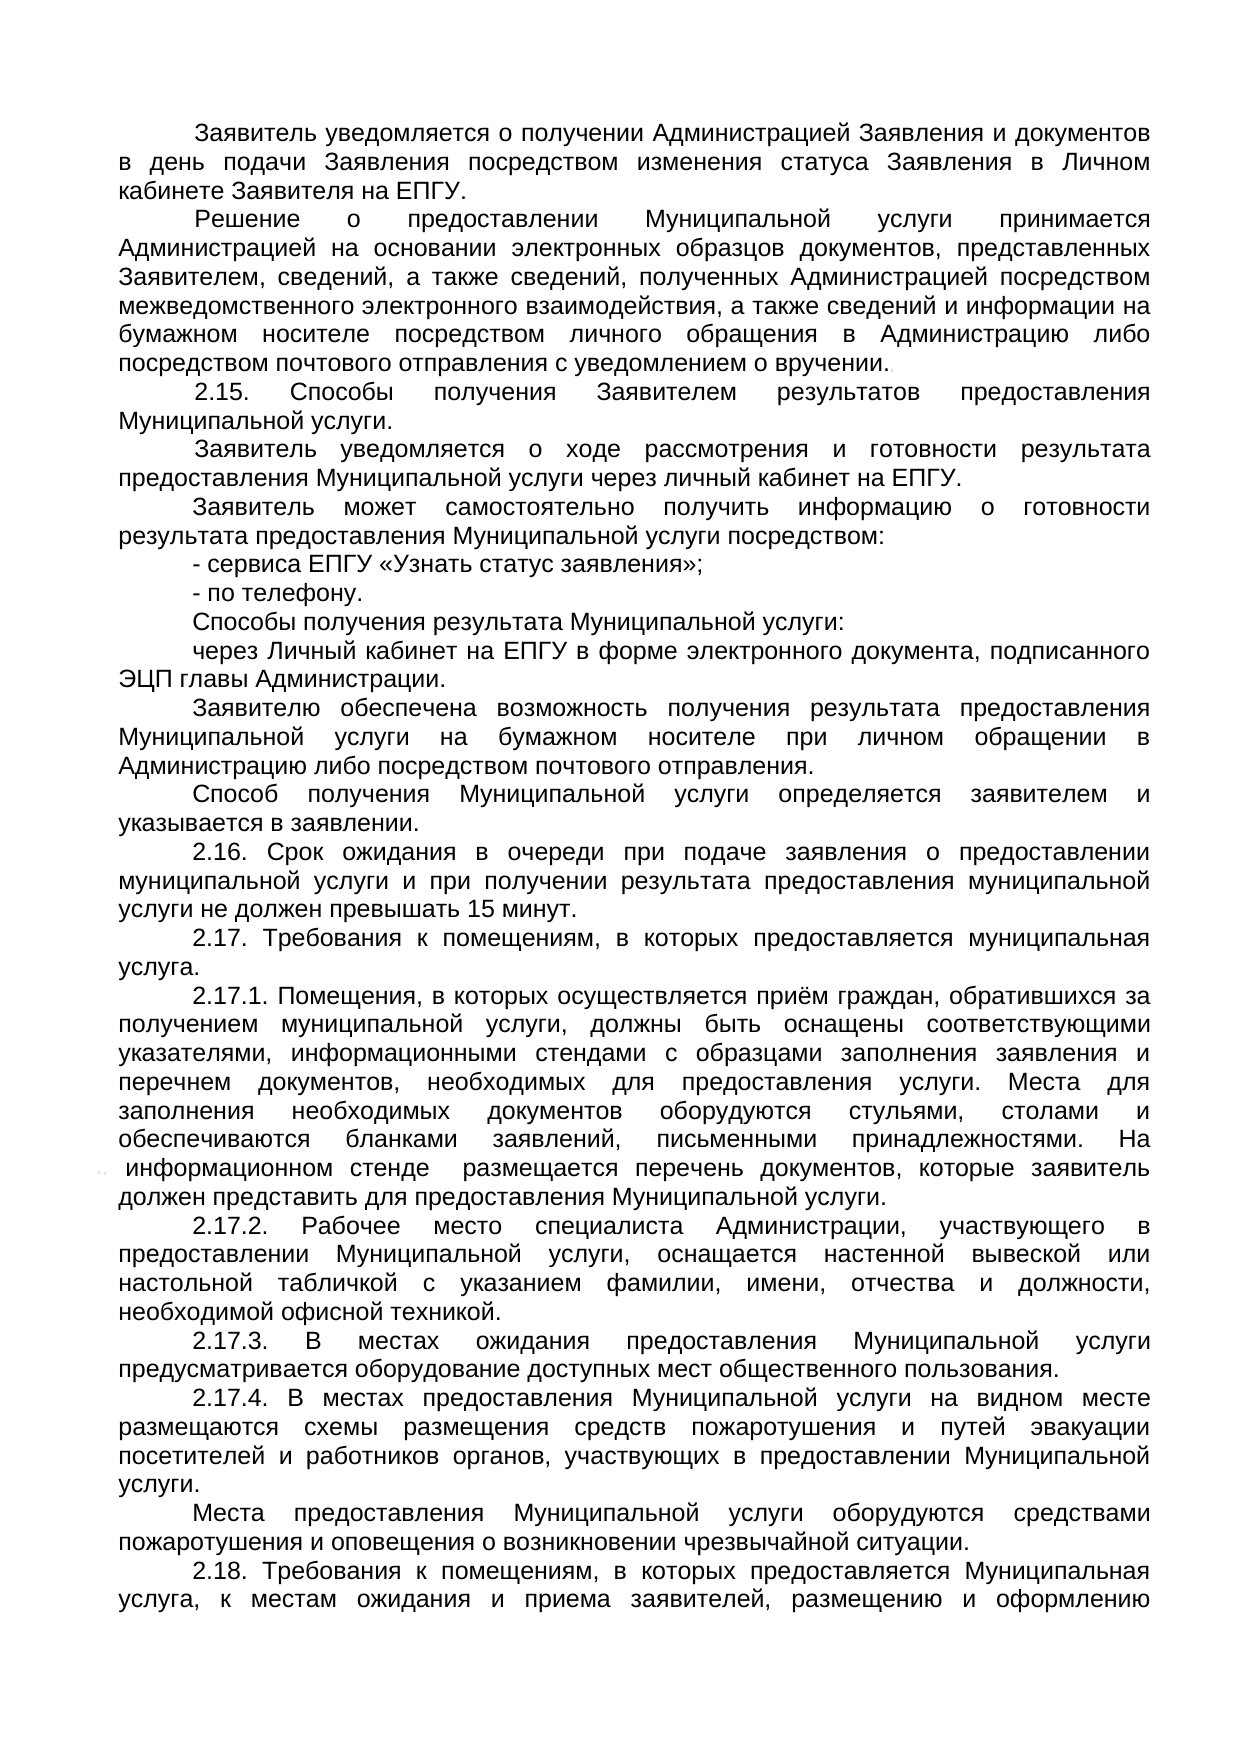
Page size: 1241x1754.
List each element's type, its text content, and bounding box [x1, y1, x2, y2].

text 2.17. Требования к помещениям, в которых предоставляется муниципальная услуга. [118, 923, 1152, 981]
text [118, 1556, 1152, 1613]
text 2.17.2. Рабочее место специалиста Администрации, участвующего в предоставлении Муниципальной услуги, оснащается настенной вывеской или настольной табличкой с указанием фамилии, имени, отчества и должности, необходимой офисной техникой. [118, 1211, 1152, 1326]
text 2.17.3. В местах ожидания предоставления Муниципальной услуги предусматривается оборудование доступных мест общественного пользования. [118, 1326, 1152, 1383]
text Решение о предоставлении Муниципальной услуги принимается Администрацией на основании электронных образцов документов, представленных Заявителем, сведений, а также сведений, полученных Администрацией посредством межведомственного электронного взаимодействия, а также сведений и информации на бумажном носителе посредством личного обращения в Администрацию либо посредством почтового отправления с уведомлением о вручении. [118, 204, 1152, 377]
text 2.16. Срок ожидания в очереди при подаче заявления о предоставлении муниципальной услуги и при получении результата предоставления муниципальной услуги не должен превышать 15 минут. [118, 837, 1152, 923]
text Способы получения результата Муниципальной услуги: [118, 607, 1152, 636]
text Места предоставления Муниципальной услуги оборудуются средствами пожаротушения и оповещения о возникновении чрезвычайной ситуации. [118, 1498, 1152, 1556]
text Способ получения Муниципальной услуги определяется заявителем и указывается в заявлении. [118, 779, 1152, 837]
text Заявителю обеспечена возможность получения результата предоставления Муниципальной услуги на бумажном носителе при личном обращении в Администрацию либо посредством почтового отправления. [118, 693, 1152, 779]
text Заявитель уведомляется о ходе рассмотрения и готовности результата предоставления Муниципальной услуги через личный кабинет на ЕПГУ. [118, 434, 1152, 492]
text 2.17.1. Помещения, в которых осуществляется приём граждан, обратившихся за получением муниципальной услуги, должны быть оснащены соответствующими указателями, информационными стендами с образцами заполнения заявления и перечнем документов, необходимых для предоставления услуги. Места для заполнения необходимых документов оборудуются стульями, столами и обеспечиваются бланками заявлений, письменными принадлежностями. На информационном стенде размещается перечень документов, которые заявитель должен представить для предоставления Муниципальной услуги. [118, 981, 1152, 1211]
text 2.15. Способы получения Заявителем результатов предоставления Муниципальной услуги. [118, 377, 1152, 434]
text через Личный кабинет на ЕПГУ в форме электронного документа, подписанного ЭЦП главы Администрации. [118, 636, 1152, 693]
text - сервиса ЕПГУ «Узнать статус заявления»; [118, 549, 1152, 578]
text Заявитель может самостоятельно получить информацию о готовности результата предоставления Муниципальной услуги посредством: [118, 492, 1152, 549]
text Заявитель уведомляется о получении Администрацией Заявления и документов в день подачи Заявления посредством изменения статуса Заявления в Личном кабинете Заявителя на ЕПГУ. [118, 118, 1152, 204]
text - по телефону. [118, 578, 1152, 607]
text 2.17.4. В местах предоставления Муниципальной услуги на видном месте размещаются схемы размещения средств пожаротушения и путей эвакуации посетителей и работников органов, участвующих в предоставлении Муниципальной услуги. [118, 1383, 1152, 1498]
